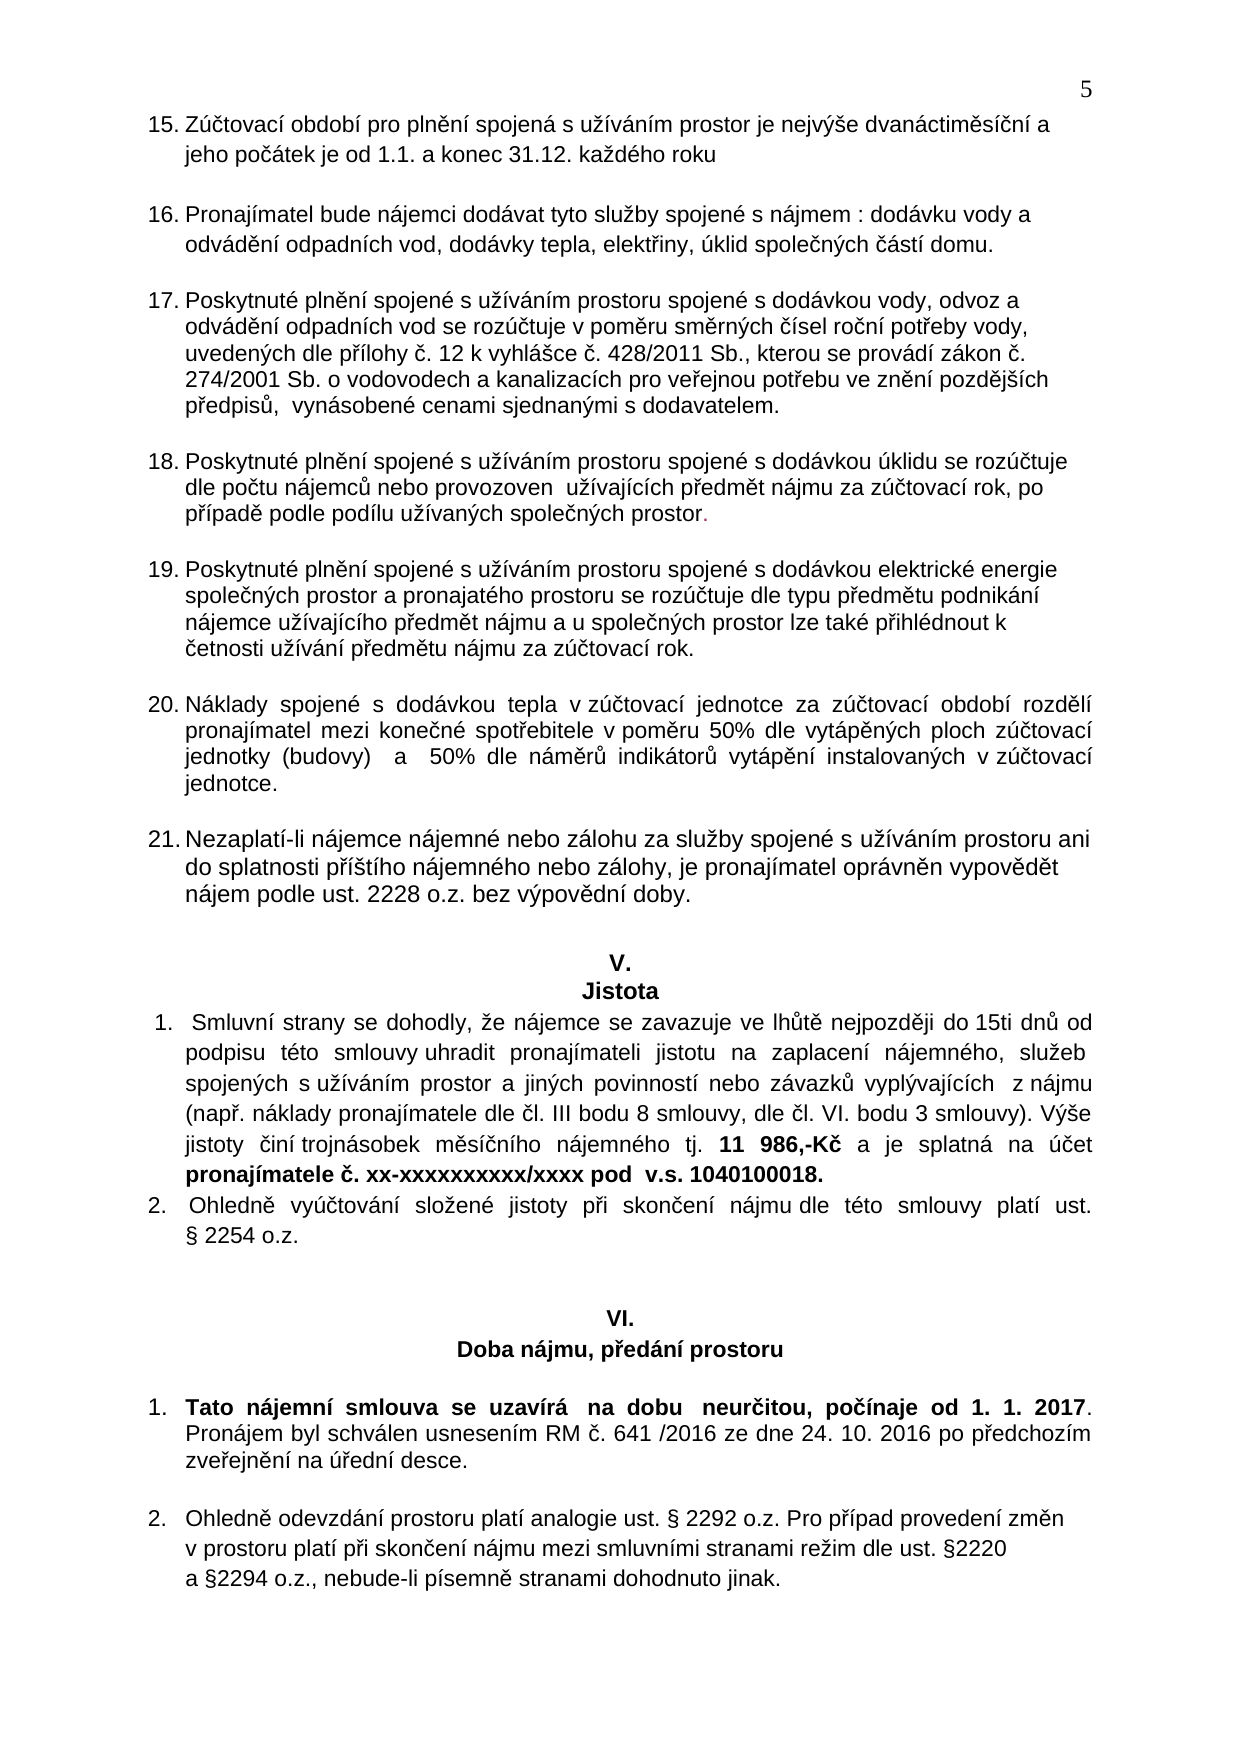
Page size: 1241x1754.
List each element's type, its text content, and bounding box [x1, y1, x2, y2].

text VI. [148, 1305, 1092, 1332]
text V. [148, 949, 1092, 977]
text Doba nájmu, předání prostoru [148, 1332, 1092, 1362]
text Jistota [148, 977, 1092, 1004]
list Poskytnuté plnění spojené s užíváním prostoru spojené s dodávkou elektrické energie společných prostor a pronajatého prostoru se rozúčtuje dle typu předmětu podnikání nájemce užívajícího předmět nájmu a u společných prostor lze také přihlédnout k četnosti užívání předmětu nájmu za zúčtovací rok. [148, 556, 1092, 661]
list Pronajímatel bude nájemci dodávat tyto služby spojené s nájmem : dodávku vody a odvádění odpadních vod, dodávky tepla, elektřiny, úklid společných částí domu. [148, 197, 1092, 258]
text 2. Ohledně vyúčtování složené jistoty při skončení nájmu dle této smlouvy platí ust. § 2254 o.z. [148, 1187, 1092, 1248]
list Náklady spojené s dodávkou tepla v zúčtovací jednotce za zúčtovací období rozdělí pronajímatel mezi konečné spotřebitele v poměru 50% dle vytápěných ploch zúčtovací jednotky (budovy) a 50% dle náměrů indikátorů vytápění instalovaných v zúčtovací jednotce. [148, 691, 1092, 796]
list Nezaplatí-li nájemce nájemné nebo zálohu za služby spojené s užíváním prostoru ani do splatnosti příštího nájemného nebo zálohy, je pronajímatel oprávněn vypovědět nájem podle ust. 2228 o.z. bez výpovědní doby. [148, 825, 1092, 908]
text 1. Smluvní strany se dohodly, že nájemce se zavazuje ve lhůtě nejpozději do 15ti dnů od podpisu této smlouvy uhradit pronajímateli jistotu na zaplacení nájemného, služeb spojených s užíváním prostor a jiných povinností nebo závazků vyplývajících z nájmu (např. náklady pronajímatele dle čl. III bodu 8 smlouvy, dle čl. VI. bodu 3 smlouvy). Výše jistoty činí trojnásobek měsíčního nájemného tj. 11 986,-Kč a je splatná na účet pronajímatele č. xx-xxxxxxxxxx/xxxx pod v.s. 1040100018. [148, 1004, 1092, 1187]
list Ohledně odevzdání prostoru platí analogie ust. § 2292 o.z. Pro případ provedení změn v prostoru platí při skončení nájmu mezi smluvními stranami režim dle ust. §2220 a §2294 o.z., nebude-li písemně stranami dohodnuto jinak. [148, 1501, 1092, 1592]
list Tato nájemní smlouva se uzavírá na dobu neurčitou, počínaje od 1. 1. 2017. Pronájem byl schválen usnesením RM č. 641 /2016 ze dne 24. 10. 2016 po předchozím zveřejnění na úřední desce. [148, 1393, 1092, 1473]
list Zúčtovací období pro plnění spojená s užíváním prostor je nejvýše dvanáctiměsíční a jeho počátek je od 1.1. a konec 31.12. každého roku [148, 106, 1092, 167]
list Poskytnuté plnění spojené s užíváním prostoru spojené s dodávkou vody, odvoz a odvádění odpadních vod se rozúčtuje v poměru směrných čísel roční potřeby vody, uvedených dle přílohy č. 12 k vyhlášce č. 428/2011 Sb., kterou se provádí zákon č. 274/2001 Sb. o vodovodech a kanalizacích pro veřejnou potřebu ve znění pozdějších předpisů, vynásobené cenami sjednanými s dodavatelem. [148, 287, 1092, 418]
list Poskytnuté plnění spojené s užíváním prostoru spojené s dodávkou úklidu se rozúčtuje dle počtu nájemců nebo provozoven užívajících předmět nájmu za zúčtovací rok, po případě podle podílu užívaných společných prostor. [148, 448, 1092, 527]
